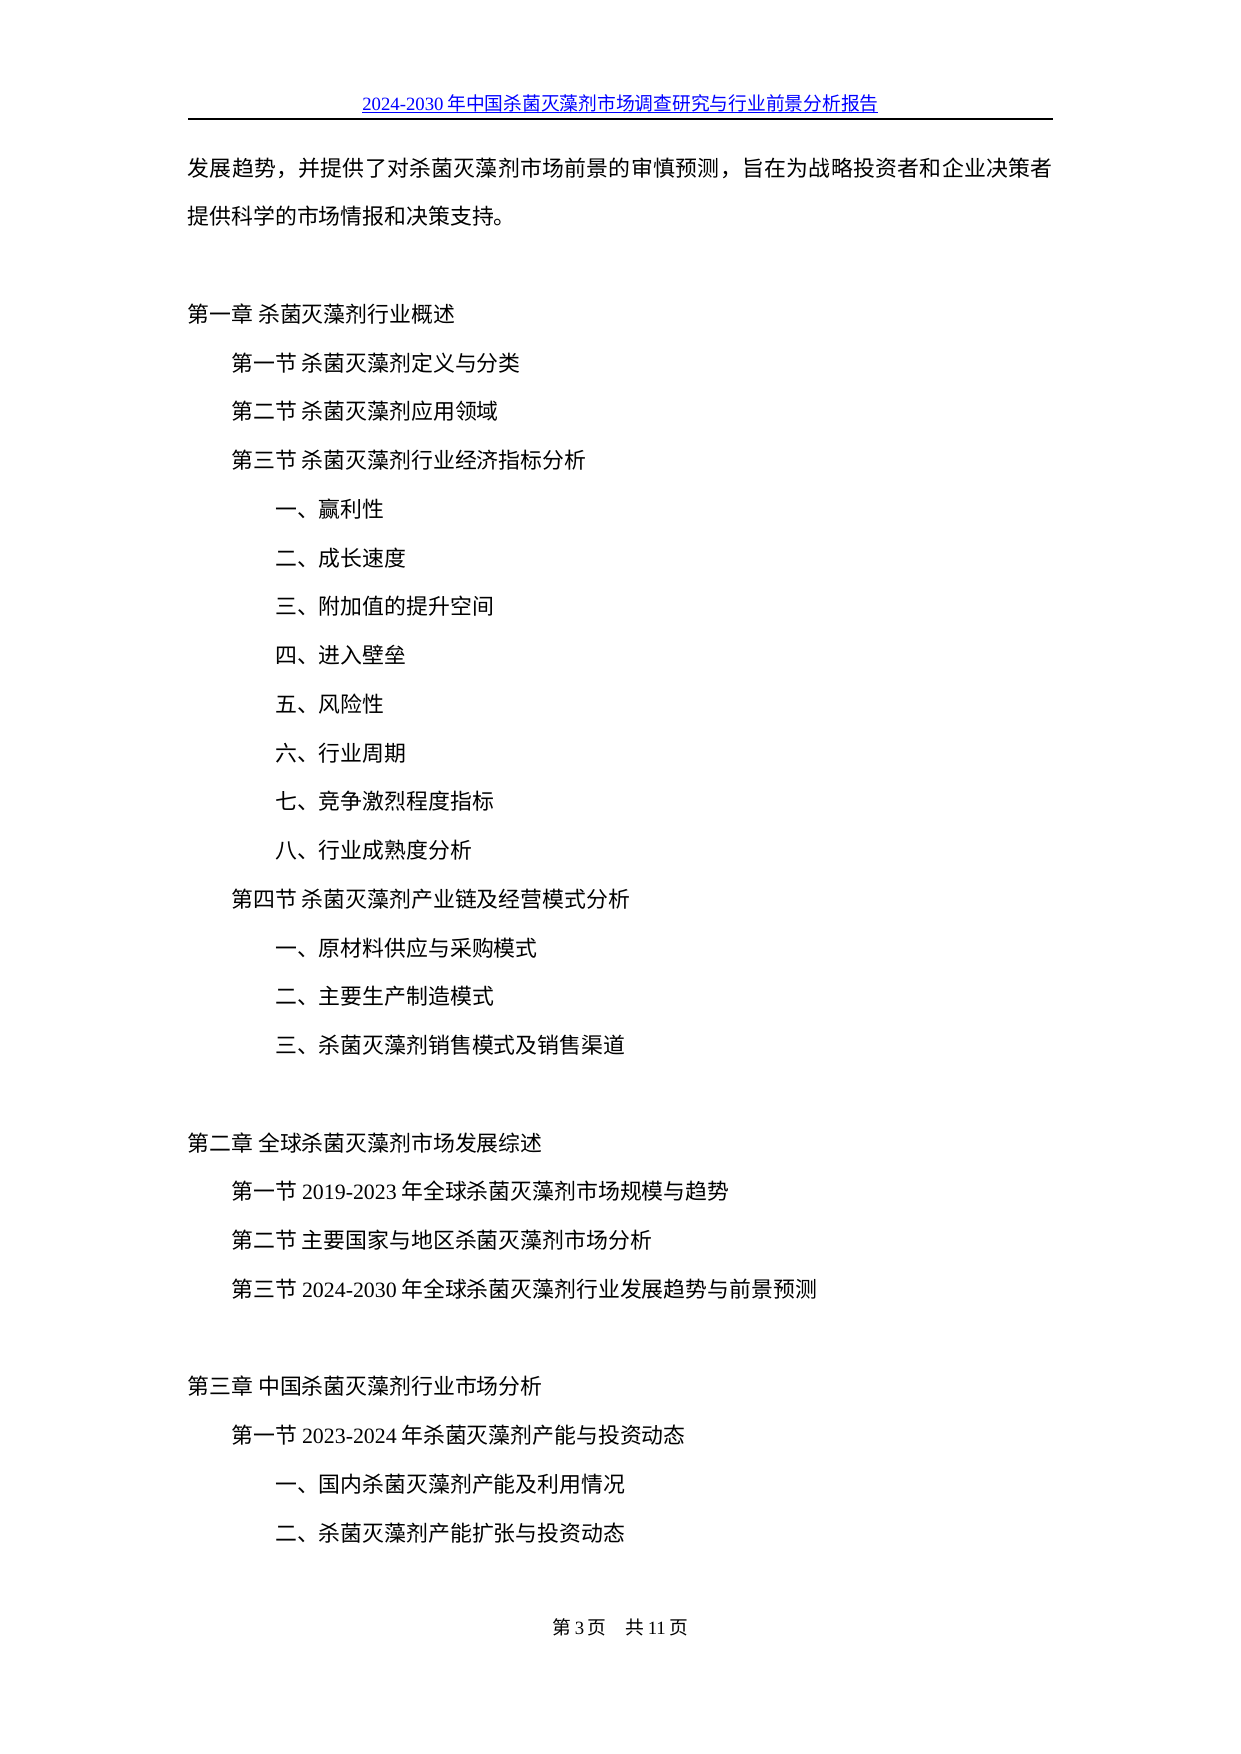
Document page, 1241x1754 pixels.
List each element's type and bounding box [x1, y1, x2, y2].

text [187, 150, 1053, 1548]
